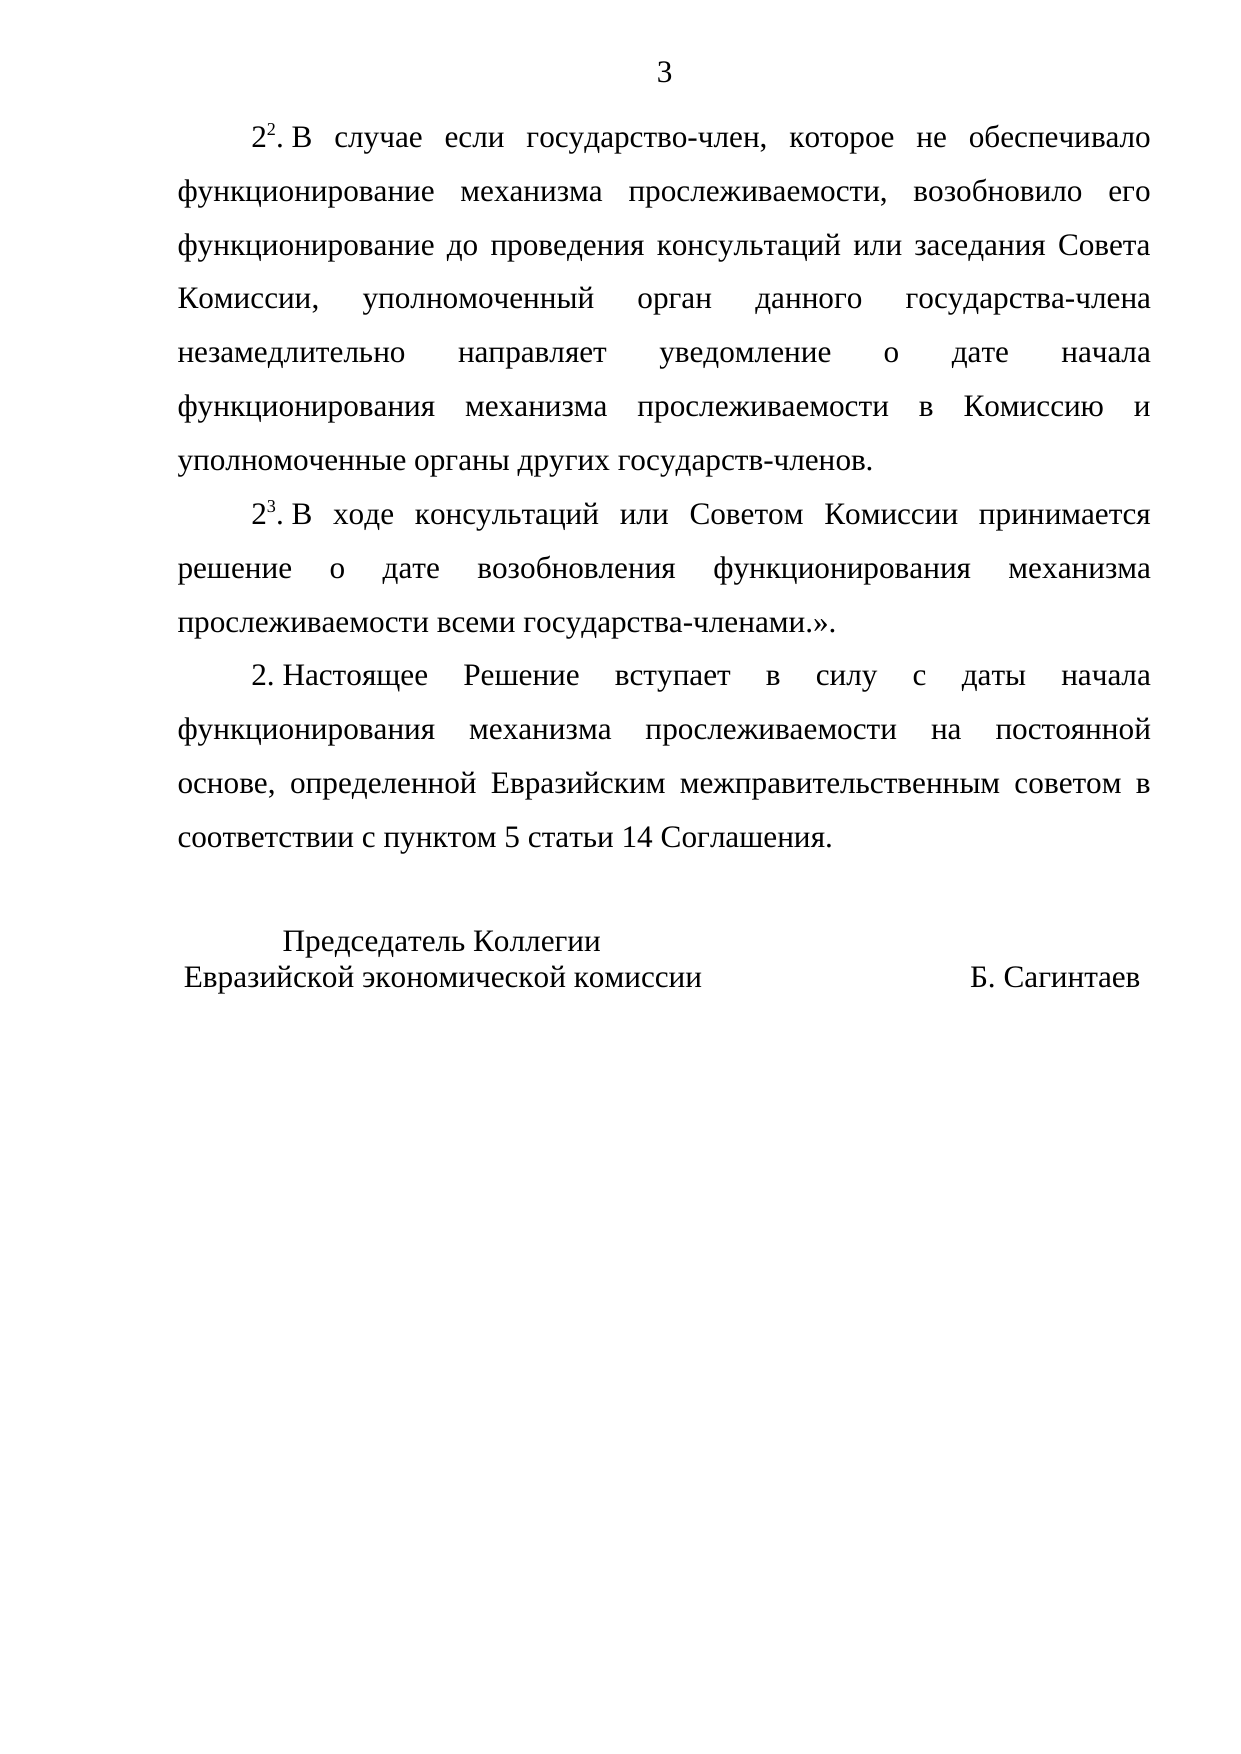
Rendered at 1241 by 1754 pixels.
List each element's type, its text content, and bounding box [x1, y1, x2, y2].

text 2. Настоящее Решение вступает в силу с даты начала функционирования механизма прослеживаемости на постоянной основе, определенной Евразийским межправительственным советом в соответствии с пунктом 5 статьи 14 Соглашения. [177, 657, 1152, 854]
text 23. В ходе консультаций или Советом Комиссии принимается решение о дате возобновления функционирования механизма прослеживаемости всеми государства-членами.». [177, 495, 1152, 639]
table_header Председатель Коллегии Евразийской экономической комиссии [177, 923, 706, 994]
text 22. В случае если государство-член, которое не обеспечивало функционирование механизма прослеживаемости, возобновило его функционирование до проведения консультаций или заседания Совета Комиссии, уполномоченный орган данного государства-члена незамедлительно направляет уведомление о дате начала функционирования механизма прослеживаемости в Комиссию и уполномоченные органы других государств-членов. [177, 118, 1152, 477]
table_header Б. Сагинтаев [706, 923, 1152, 994]
